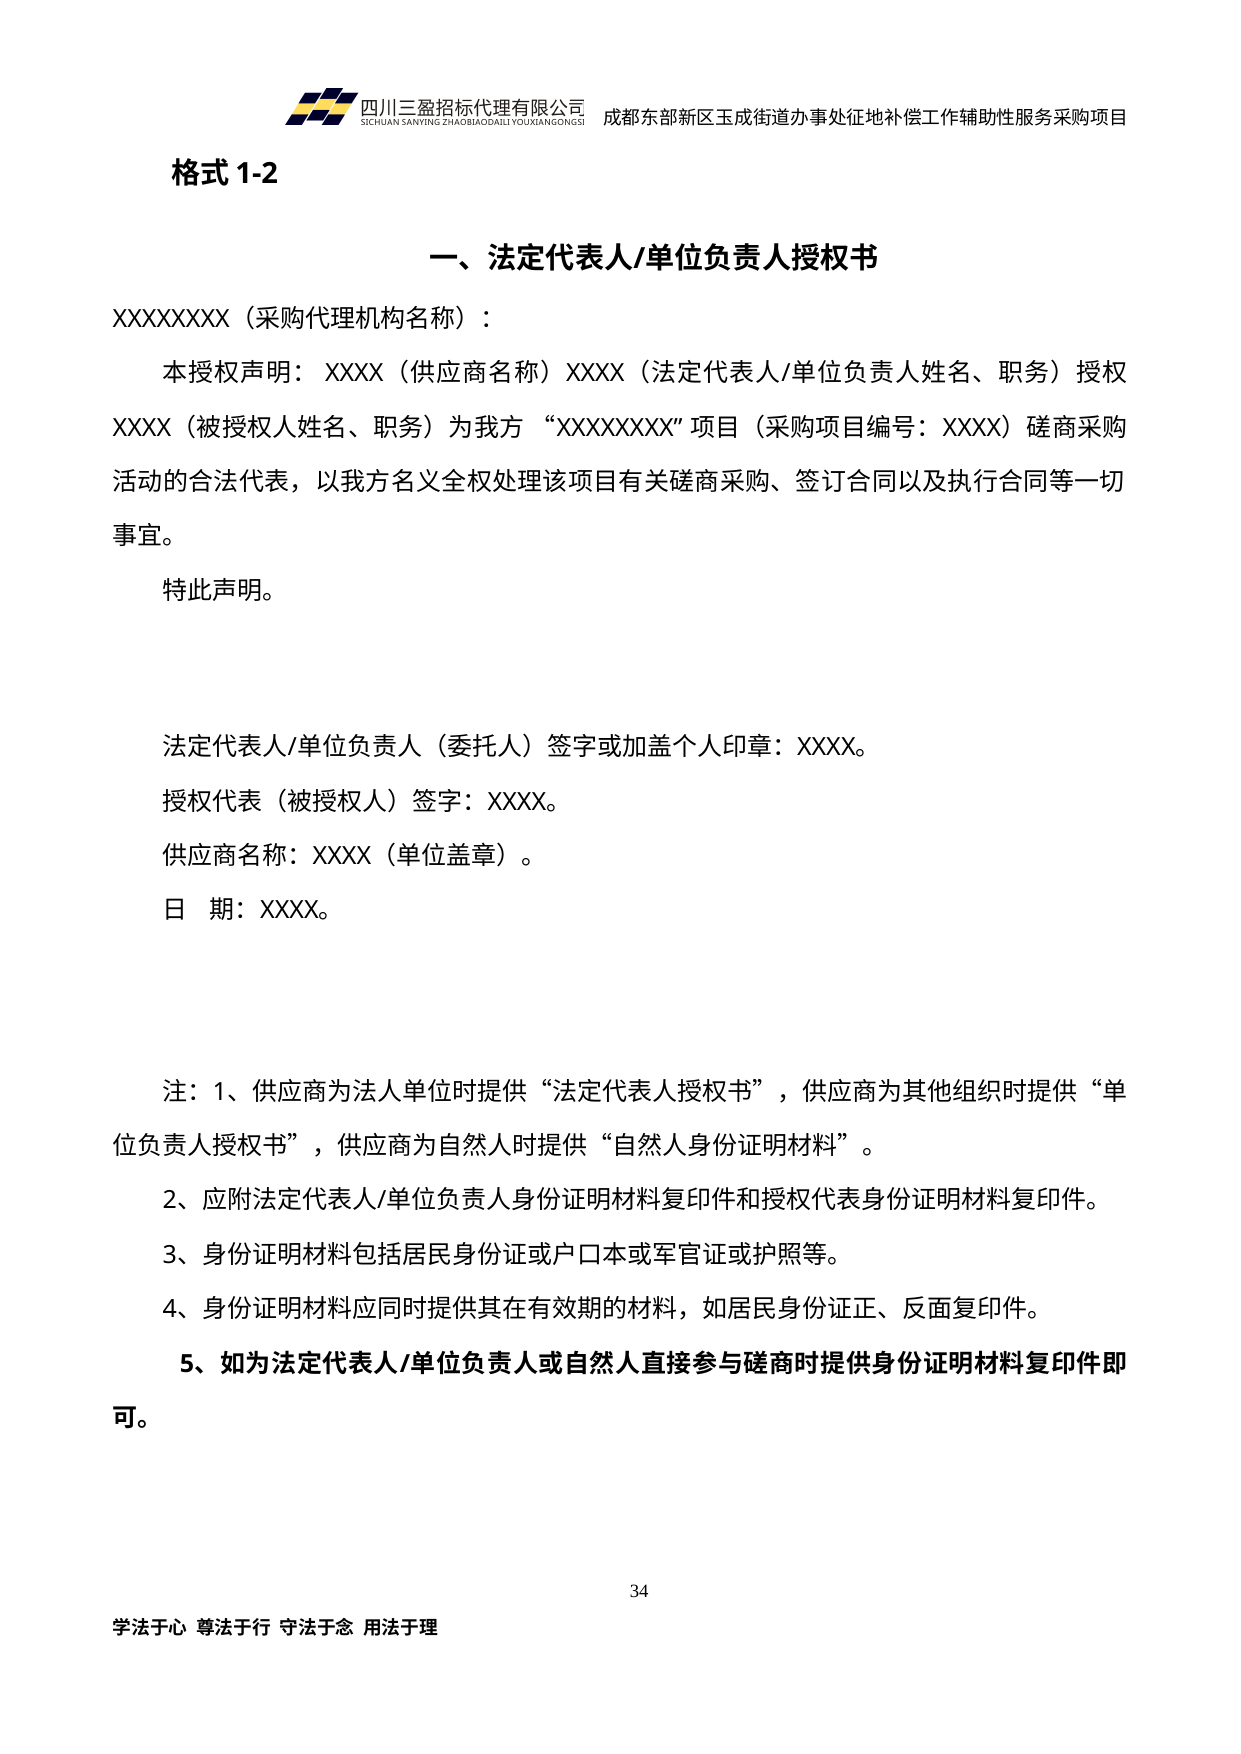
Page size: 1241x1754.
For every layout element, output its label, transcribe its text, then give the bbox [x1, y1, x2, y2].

text 本授权声明： XXXX（供应商名称）XXXX（法定代表人/单位负责人姓名、职务）授权XXXX（被授权人姓名、职务）为我方 “XXXXXXXX” 项目（采购项目编号：XXXX）磋商采购活动的合法代表，以我方名义全权处理该项目有关磋商采购、签订合同以及执行合同等一切事宜。 [112, 353, 1128, 552]
text 注：1、供应商为法人单位时提供“法定代表人授权书”，供应商为其他组织时提供“单位负责人授权书”，供应商为自然人时提供“自然人身份证明材料”。 [112, 1071, 1128, 1162]
text XXXXXXXX（采购代理机构名称）： [112, 298, 1128, 334]
text 日 期：XXXX。 [112, 890, 1128, 926]
picture [285, 88, 584, 125]
text 3、身份证明材料包括居民身份证或户口本或军官证或护照等。 [112, 1234, 1128, 1271]
text 2、应附法定代表人/单位负责人身份证明材料复印件和授权代表身份证明材料复印件。 [112, 1180, 1128, 1216]
text 一、法定代表人/单位负责人授权书 [112, 235, 1128, 277]
text 供应商名称：XXXX（单位盖章）。 [112, 835, 1128, 872]
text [112, 1343, 1128, 1434]
text 格式1-2 [112, 150, 1128, 192]
text 特此声明。 [112, 570, 1128, 606]
text 4、身份证明材料应同时提供其在有效期的材料，如居民身份证正、反面复印件。 [112, 1289, 1128, 1325]
text 授权代表（被授权人）签字：XXXX。 [112, 781, 1128, 817]
text 法定代表人/单位负责人（委托人）签字或加盖个人印章：XXXX。 [112, 727, 1128, 763]
